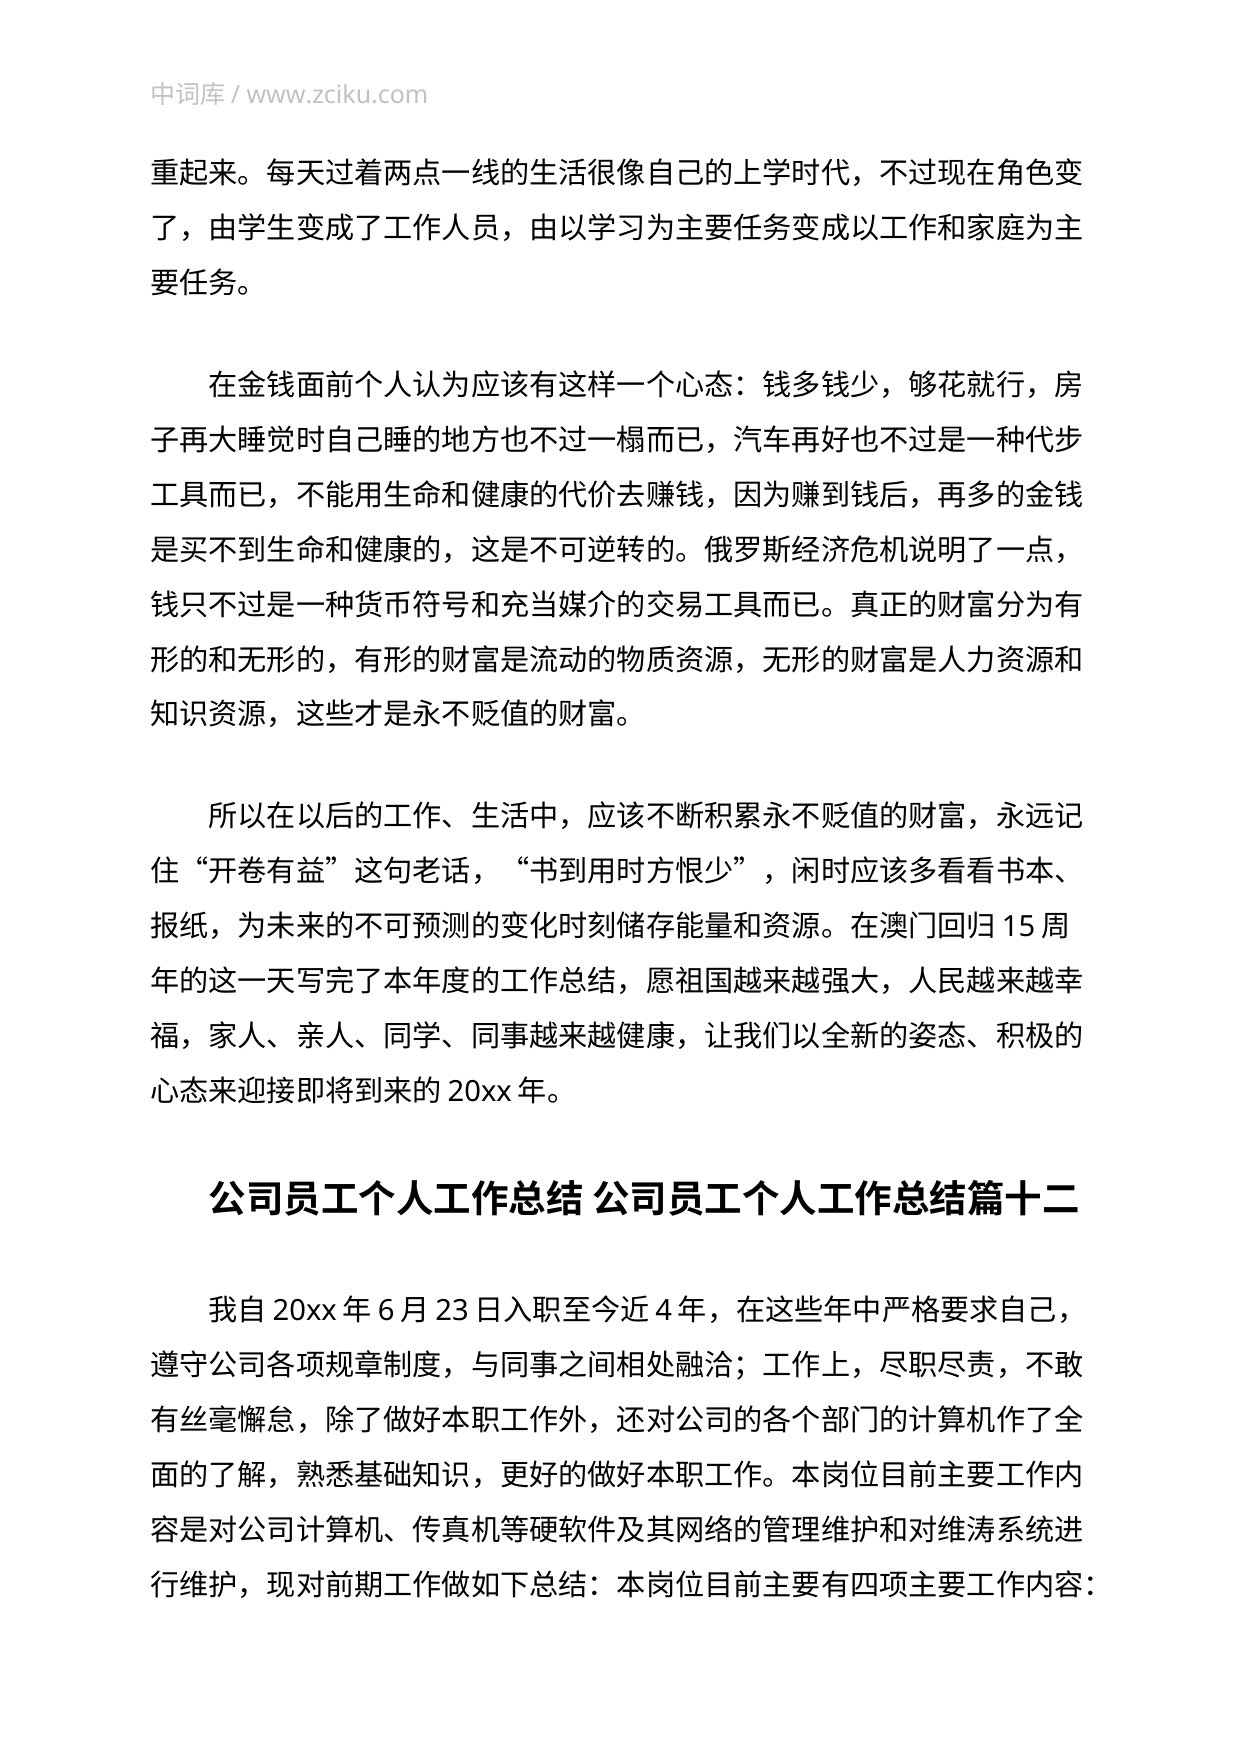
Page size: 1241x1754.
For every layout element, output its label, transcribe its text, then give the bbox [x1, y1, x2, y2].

text 在金钱面前个人认为应该有这样一个心态：钱多钱少，够花就行，房子再大睡觉时自己睡的地方也不过一榻而已，汽车再好也不过是一种代步工具而已，不能用生命和健康的代价去赚钱，因为赚到钱后，再多的金钱是买不到生命和健康的，这是不可逆转的。俄罗斯经济危机说明了一点，钱只不过是一种货币符号和充当媒介的交易工具而已。真正的财富分为有形的和无形的，有形的财富是流动的物质资源，无形的财富是人力资源和知识资源，这些才是永不贬值的财富。 [150, 362, 1090, 733]
text 公司员工个人工作总结 公司员工个人工作总结篇十二 [150, 1169, 1090, 1223]
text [150, 150, 1090, 302]
text 所以在以后的工作、生活中，应该不断积累永不贬值的财富，永远记住“开卷有益”这句老话，“书到用时方恨少”，闲时应该多看看书本、报纸，为未来的不可预测的变化时刻储存能量和资源。在澳门回归15周年的这一天写完了本年度的工作总结，愿祖国越来越强大，人民越来越幸福，家人、亲人、同学、同事越来越健康，让我们以全新的姿态、积极的心态来迎接即将到来的20xx年。 [150, 793, 1090, 1110]
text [150, 1287, 1090, 1603]
